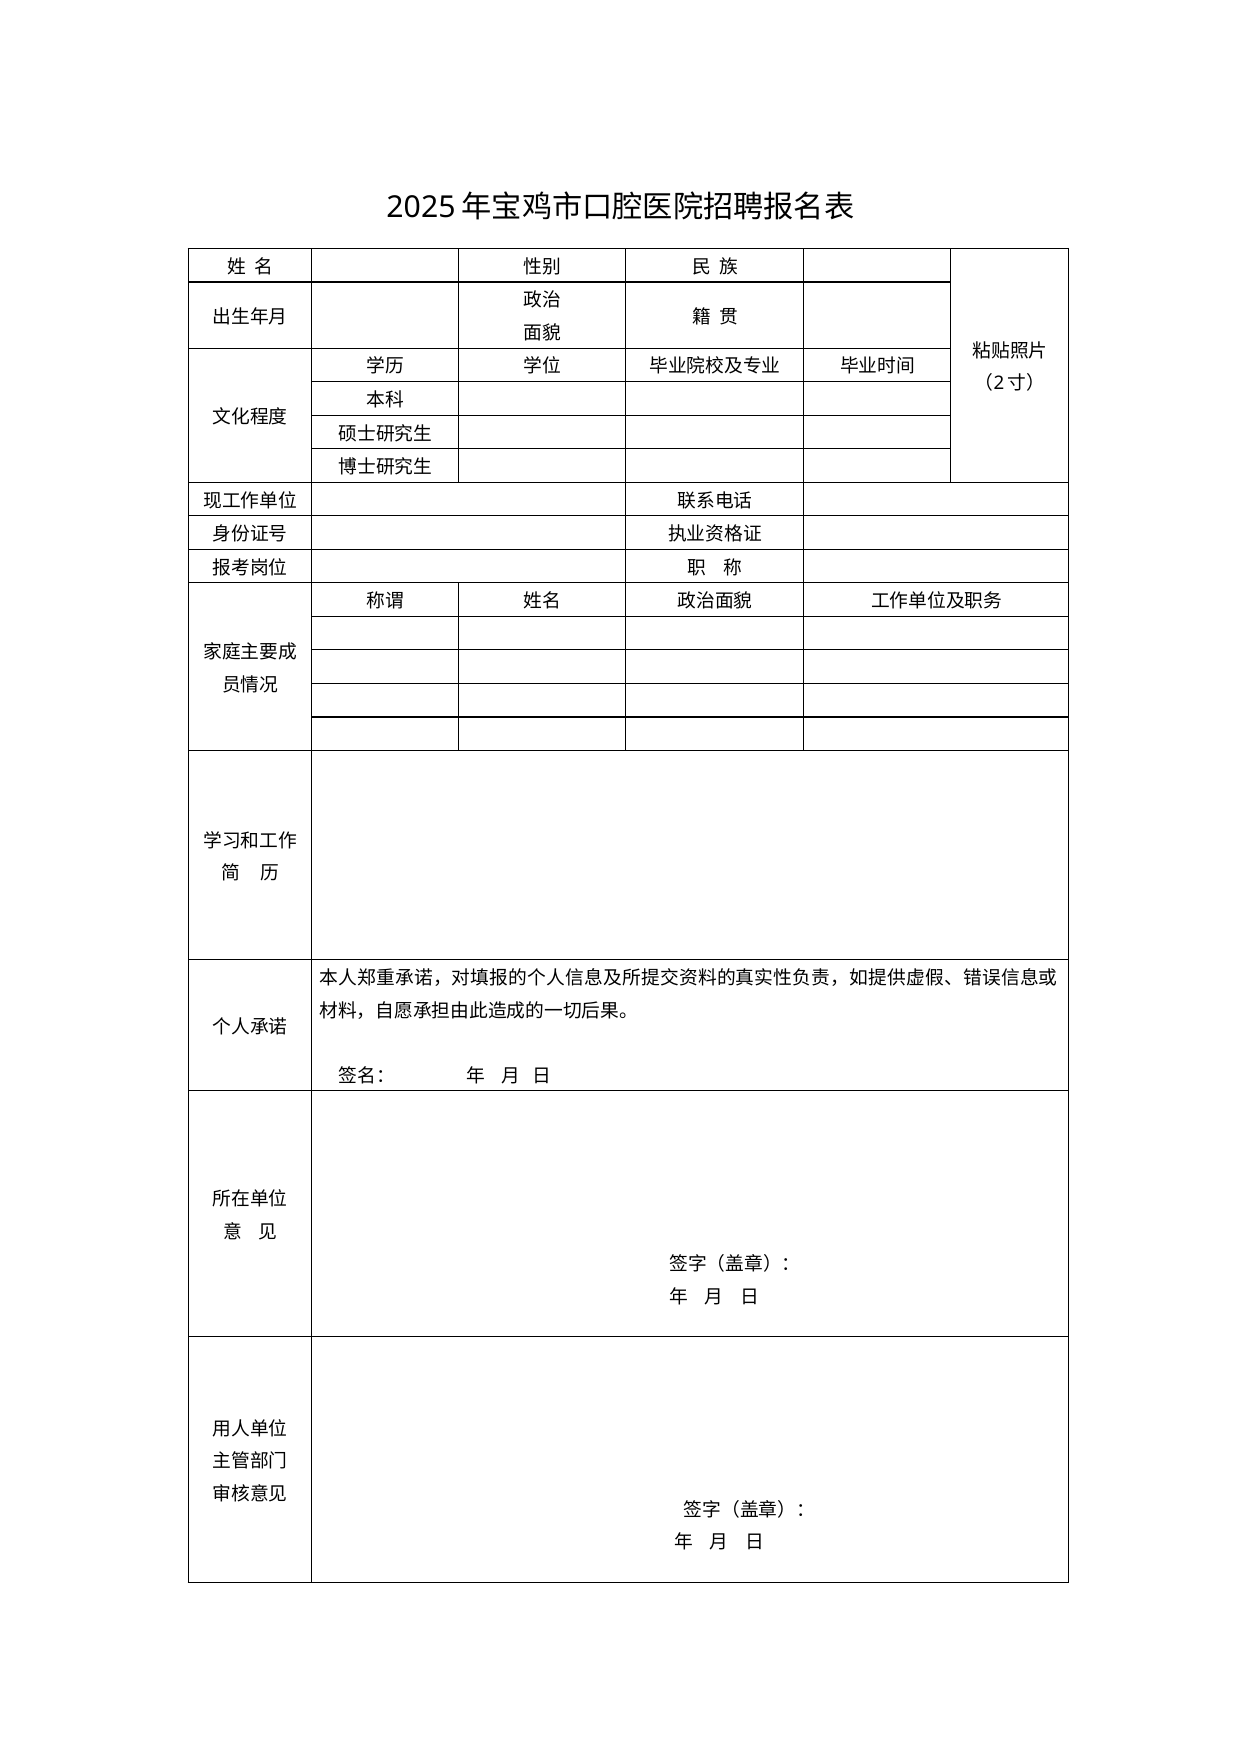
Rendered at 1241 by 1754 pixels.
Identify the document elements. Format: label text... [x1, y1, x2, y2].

table_cell 称谓 [312, 583, 458, 616]
table_cell [312, 483, 625, 515]
table_cell [804, 283, 950, 347]
table_cell [459, 382, 625, 414]
table_cell 本科 [312, 382, 458, 414]
table_cell [804, 416, 950, 448]
table_cell [459, 718, 625, 750]
table_cell [459, 449, 625, 482]
table_cell 用人单位 主管部门 审核意见 [189, 1337, 311, 1582]
table_cell [626, 718, 803, 750]
table_cell [312, 617, 458, 649]
table_header 粘贴照片 （2寸） [951, 249, 1068, 482]
table_cell 签字（盖章）： 年 月 日 [312, 1337, 1068, 1582]
table_cell [804, 650, 1068, 683]
table_cell 毕业时间 [804, 349, 950, 381]
table_cell 政治面貌 [626, 583, 803, 616]
table_cell 博士研究生 [312, 449, 458, 482]
table_cell [312, 516, 625, 549]
table_cell [804, 718, 1068, 750]
table_cell [804, 382, 950, 414]
table_cell 签字（盖章）： 年 月 日 [312, 1091, 1068, 1336]
table_cell [804, 550, 1068, 582]
table_cell 姓名 [459, 583, 625, 616]
table_cell [312, 684, 458, 716]
table_cell 政治 面貌 [459, 283, 625, 347]
table_cell [626, 650, 803, 683]
table_cell [459, 650, 625, 683]
table_header [804, 249, 950, 281]
table_cell [804, 483, 1068, 515]
table_cell 学位 [459, 349, 625, 381]
table_cell [804, 684, 1068, 716]
table_cell 学习和工作简 历 [189, 751, 311, 959]
table_cell [626, 416, 803, 448]
table_cell [459, 684, 625, 716]
table_cell 籍 贯 [626, 283, 803, 347]
table_cell [312, 751, 1068, 959]
table_cell 出生年月 [189, 283, 311, 347]
table_cell [626, 684, 803, 716]
table_cell 毕业院校及专业 [626, 349, 803, 381]
table_cell [312, 650, 458, 683]
table_cell 工作单位及职务 [804, 583, 1068, 616]
table_cell 身份证号 [189, 516, 311, 549]
table_cell [459, 416, 625, 448]
table_cell [312, 550, 625, 582]
table_cell 所在单位 意 见 [189, 1091, 311, 1336]
text 2025年宝鸡市口腔医院招聘报名表 [187, 172, 1053, 237]
table_header 性别 [459, 249, 625, 281]
table_cell [804, 449, 950, 482]
table_cell 执业资格证 [626, 516, 803, 549]
table_header 民 族 [626, 249, 803, 281]
table_cell 个人承诺 [189, 960, 311, 1090]
table_cell 报考岗位 [189, 550, 311, 582]
table_cell [626, 382, 803, 414]
table_cell 现工作单位 [189, 483, 311, 515]
table_cell 硕士研究生 [312, 416, 458, 448]
table_cell [312, 718, 458, 750]
table_cell 联系电话 [626, 483, 803, 515]
table_cell [626, 617, 803, 649]
table_cell [804, 516, 1068, 549]
table_cell 学历 [312, 349, 458, 381]
table_cell [804, 617, 1068, 649]
table_header [312, 249, 458, 281]
table_cell [459, 617, 625, 649]
table_cell 职 称 [626, 550, 803, 582]
table_cell [626, 449, 803, 482]
table_cell [312, 283, 458, 347]
table_cell 文化程度 [189, 349, 311, 482]
table_cell 家庭主要成员情况 [189, 583, 311, 750]
table_header 姓 名 [189, 249, 311, 281]
table_cell 本人郑重承诺，对填报的个人信息及所提交资料的真实性负责，如提供虚假、错误信息或材料，自愿承担由此造成的一切后果。 签名： 年 月 日 [312, 960, 1068, 1090]
